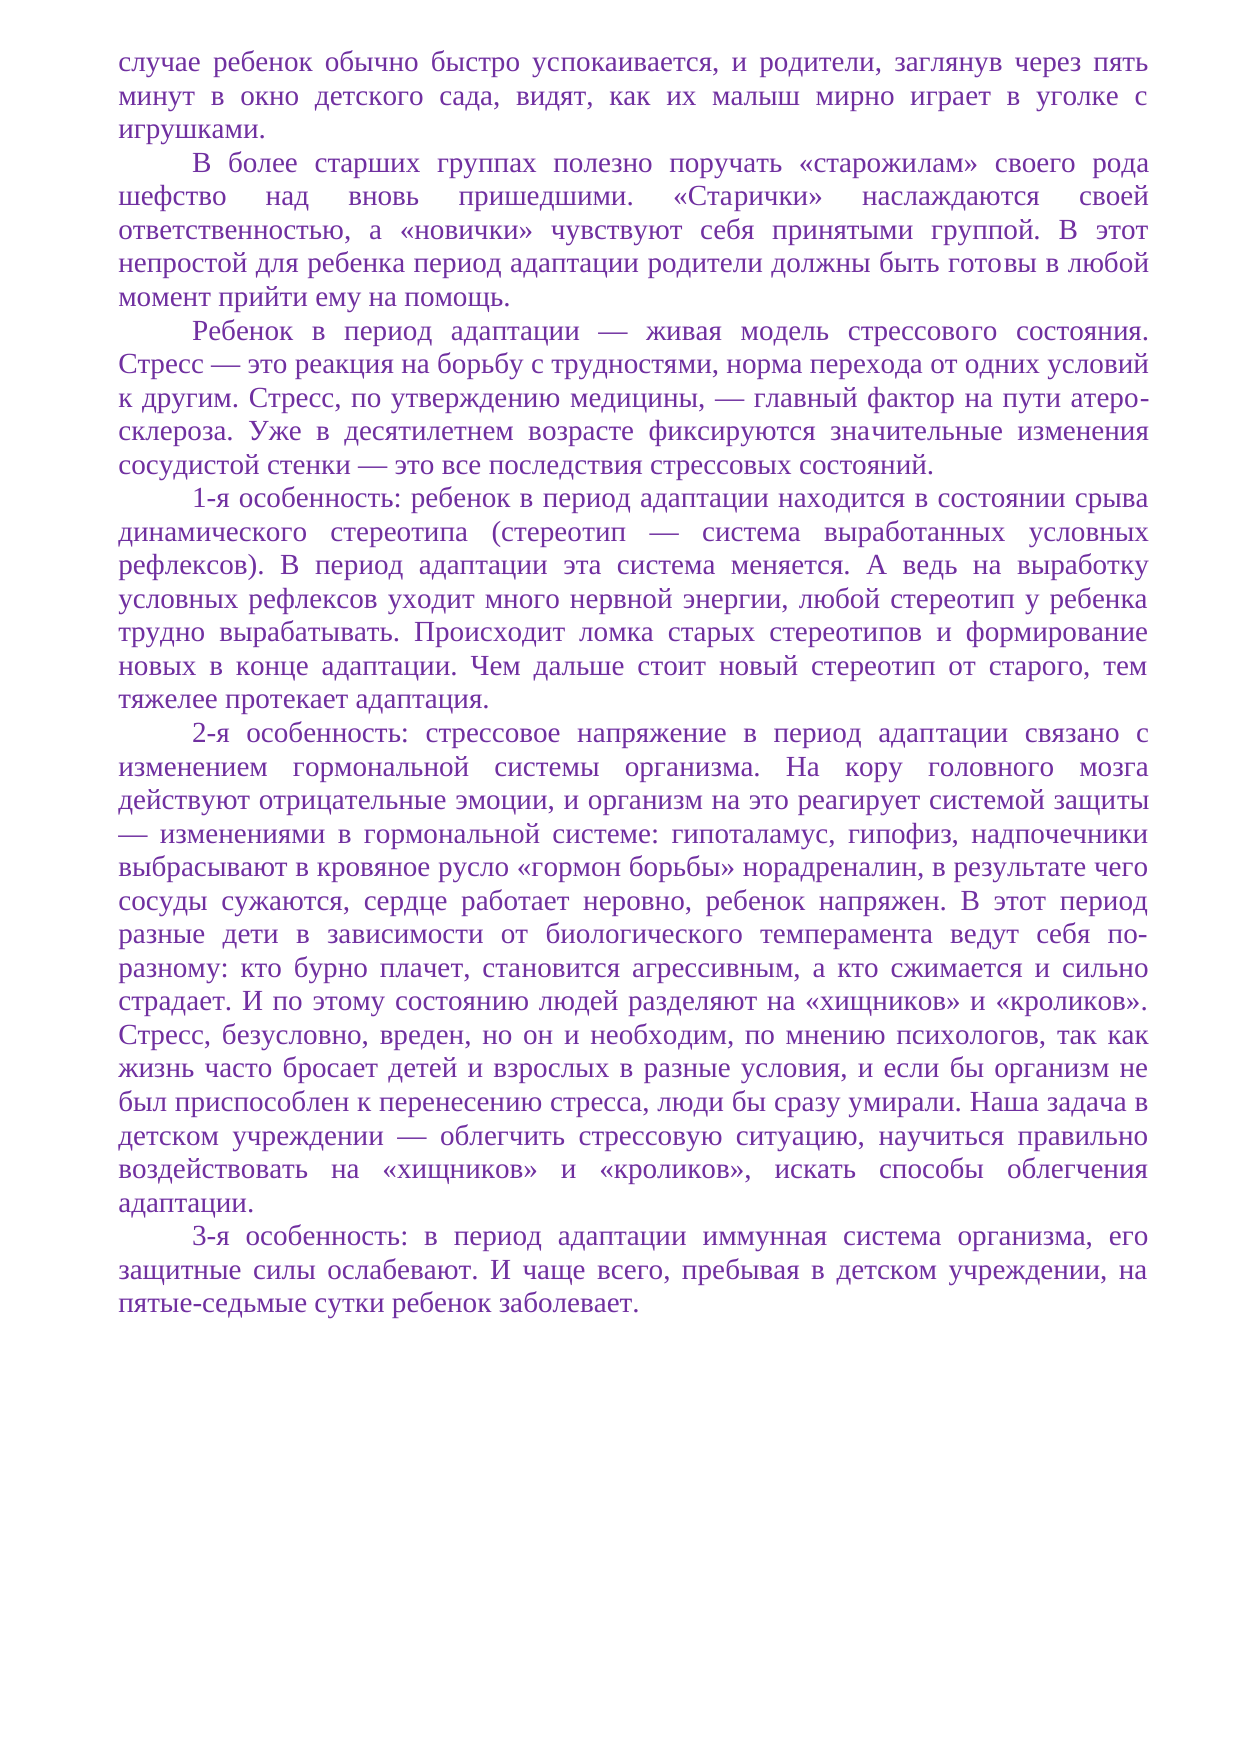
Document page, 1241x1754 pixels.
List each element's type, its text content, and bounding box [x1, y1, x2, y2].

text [118, 44, 1149, 145]
text 1-я особенность: ребенок в период адаптации находится в состоянии срыва динамического стереотипа (стереотип — система выработанных условных рефлексов). В период адаптации эта система меняется. А ведь на выработку условных рефлексов уходит много нервной энергии, любой стереотип у ребенка трудно вырабатывать. Происходит ломка старых стереотипов и формирование новых в конце адаптации. Чем дальше стоит новый стереотип от старого, тем тяжелее протекает адаптация. [118, 480, 1149, 715]
text Ребенок в период адаптации — живая модель стрессового состояния. Стресс — это реакция на борьбу с трудностями, норма перехода от одних условий к другим. Стресс, по утверждению медицины, — главный фактор на пути атеросклероза. Уже в десятилетнем возрасте фиксируются значительные изменения сосудистой стенки — это все последствия стрессовых состояний. [118, 313, 1149, 480]
text 3-я особенность: в период адаптации иммунная система организма, его защитные силы ослабевают. И чаще всего, пребывая в детском учреждении, на пятые-седьмые сутки ребенок заболевает. [118, 1218, 1149, 1319]
text 2-я особенность: стрессовое напряжение в период адаптации связано с изменением гормональной системы организма. На кору головного мозга действуют отрицательные эмоции, и организм на это реагирует системой защиты — изменениями в гормональной системе: гипоталамус, гипофиз, надпочечники выбрасывают в кровяное русло «гормон борьбы» норадреналин, в результате чего сосуды сужаются, сердце работает неровно, ребенок напряжен. В этот период разные дети в зависимости от биологического темперамента ведут себя по-разному: кто бурно плачет, становится агрессивным, а кто сжимается и сильно страдает. И по этому состоянию людей разделяют на «хищников» и «кроликов». Стресс, безусловно, вреден, но он и необходим, по мнению психологов, так как жизнь часто бросает детей и взрослых в разные условия, и если бы организм не был приспособлен к перенесению стресса, люди бы сразу умирали. Наша задача в детском учреждении — облегчить стрессовую ситуацию, научиться правильно воздействовать на «хищников» и «кроликов», искать способы облегчения адаптации. [118, 715, 1149, 1218]
text В более старших группах полезно поручать «старожилам» своего рода шефство над вновь пришедшими. «Старички» наслаждаются своей ответственностью, а «новички» чувствуют себя принятыми группой. В этот непростой для ребенка период адаптации родители должны быть готовы в любой момент прийти ему на помощь. [118, 145, 1149, 313]
